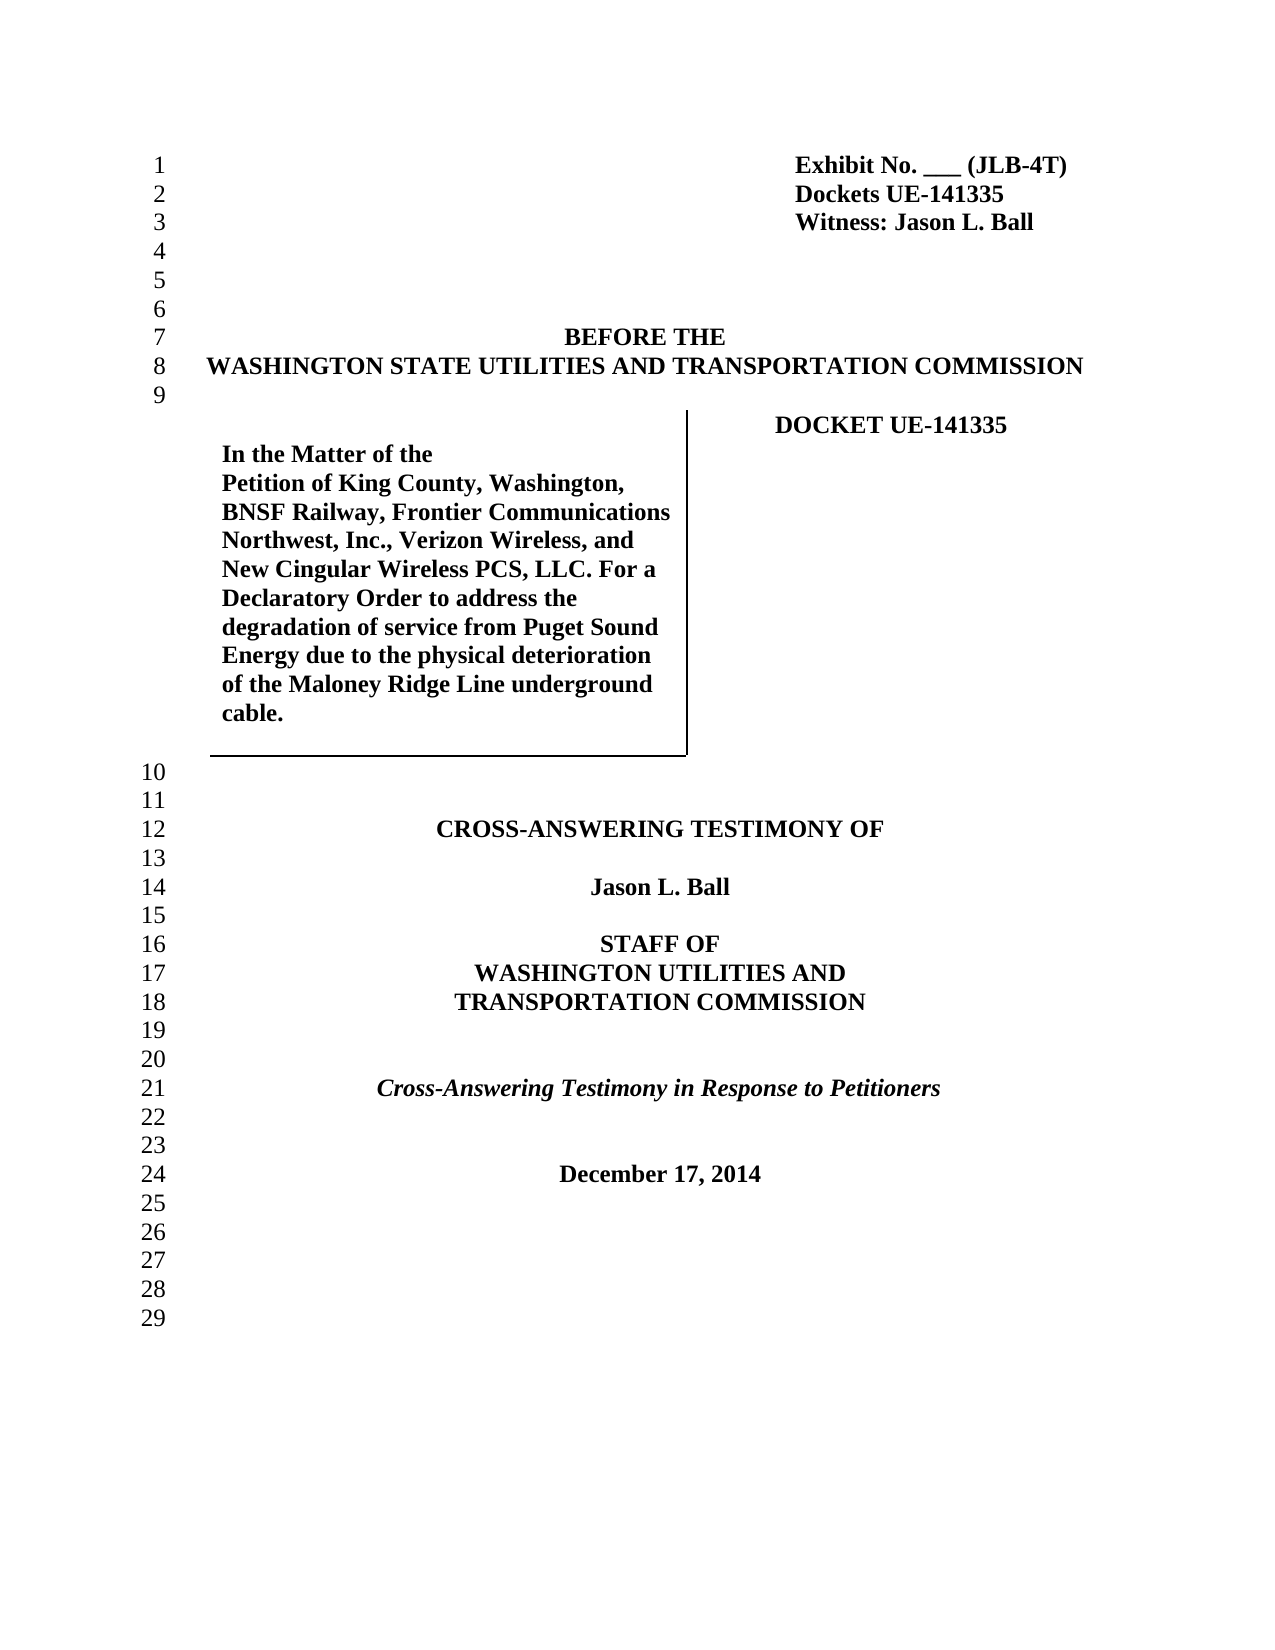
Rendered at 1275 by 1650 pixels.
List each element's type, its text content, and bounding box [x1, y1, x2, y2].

text Jason L. Ball [195, 872, 1125, 901]
text STAFF OF [195, 929, 1125, 958]
text CROSS-ANSWERING TESTIMONY OF [195, 814, 1125, 843]
text BEFORE THE [120, 322, 1170, 351]
text TRANSPORTATION COMMISSION [195, 987, 1125, 1016]
text Exhibit No. ___ (JLB-4T) [157, 150, 1151, 179]
text Witness: Jason L. Ball [157, 207, 1151, 236]
text WASHINGTON STATE UTILITIES AND TRANSPORTATION COMMISSION [120, 351, 1170, 380]
text WASHINGTON UTILITIES AND [195, 958, 1125, 987]
text December 17, 2014 [195, 1159, 1125, 1188]
text Cross-Answering Testimony in Response to Petitioners [195, 1073, 1125, 1102]
text Dockets UE-141335 [157, 179, 1151, 207]
table_header In the Matter of the Petition of King County, Washington, BNSF Railway, Frontier Communications Northwest, Inc., Verizon Wireless, and New Cingular Wireless , LLC. For a Declaratory Order to address the degradation of service from Puget Sound Energy due to the physical deterioration of the Maloney Ridge Line underground cable. [210, 410, 686, 755]
table_header DOCKET UE-141335 [688, 410, 1164, 755]
